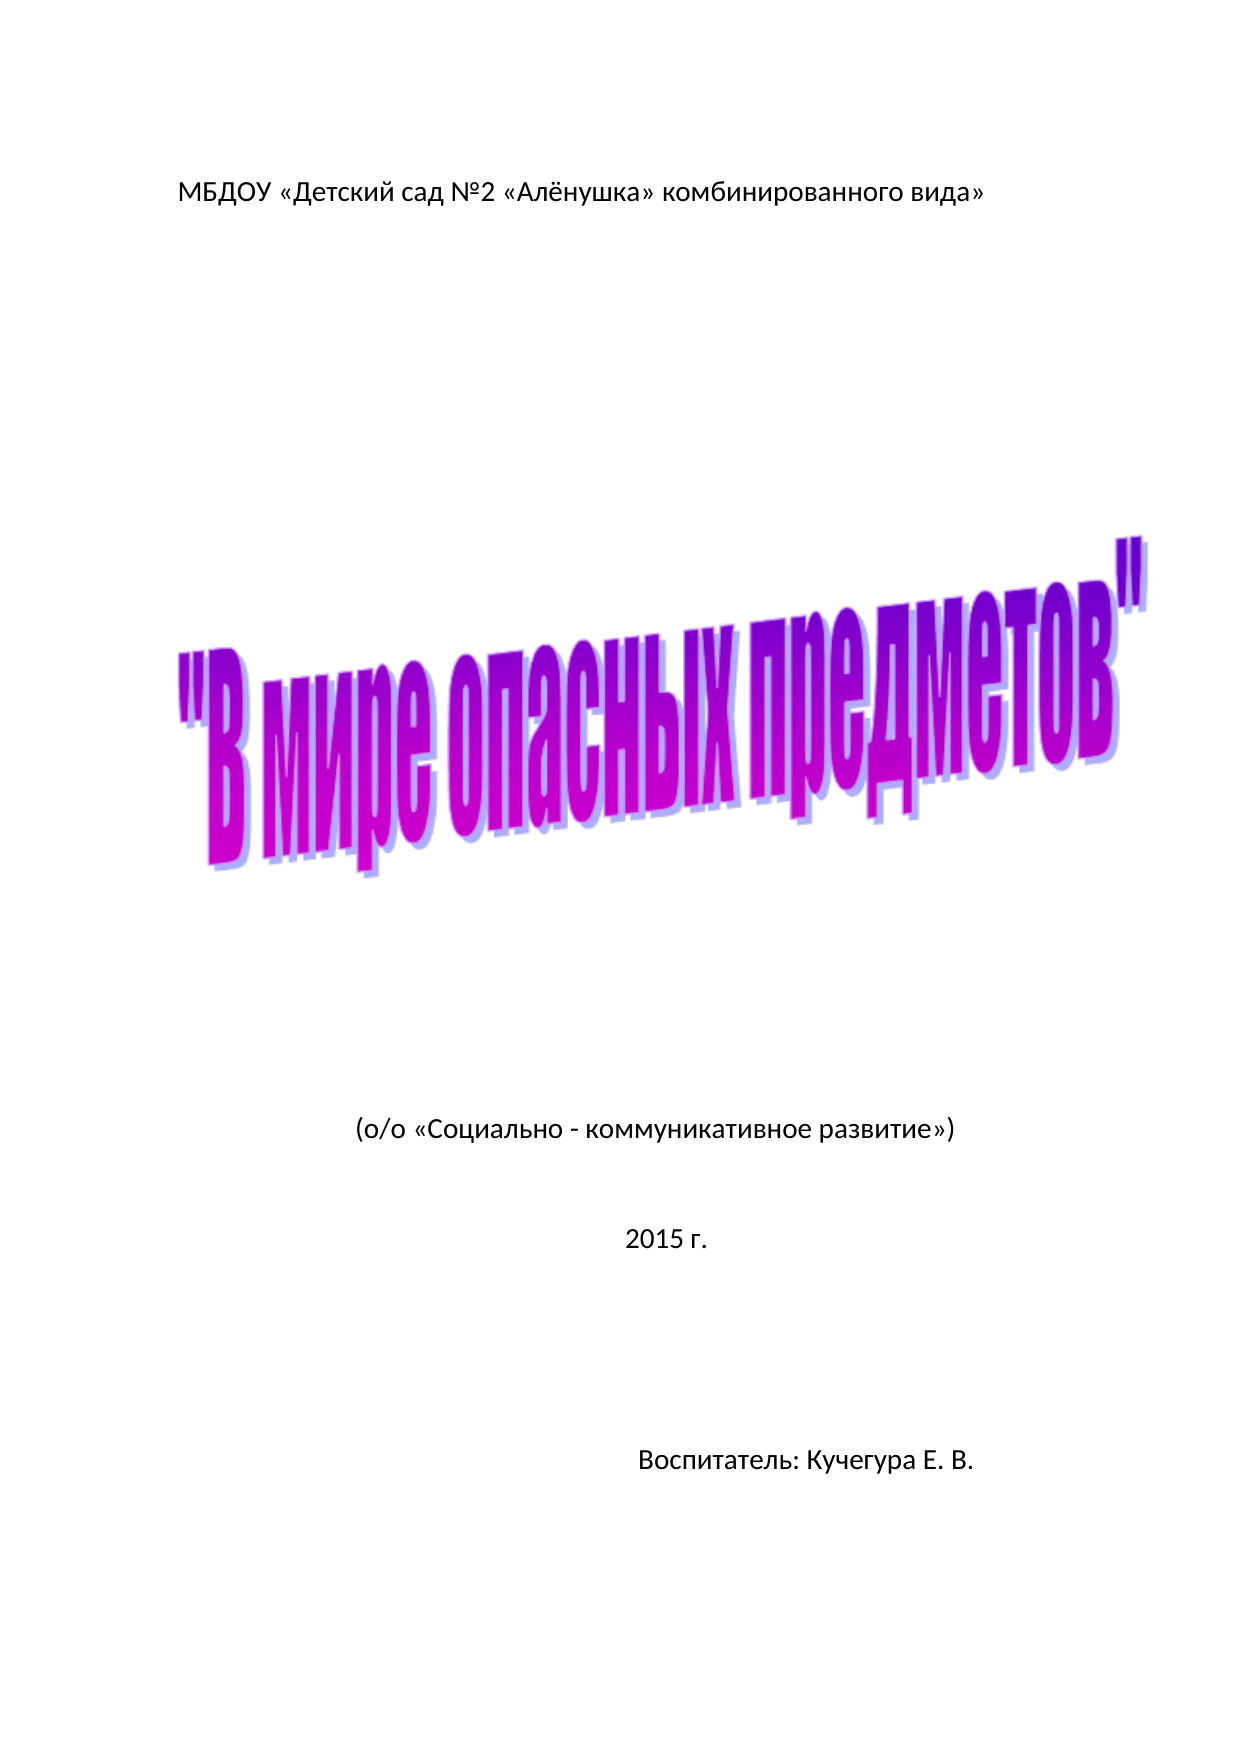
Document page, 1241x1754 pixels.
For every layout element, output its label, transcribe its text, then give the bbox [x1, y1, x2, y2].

picture [177, 534, 1151, 880]
text Воспитатель: Кучегура Е. В. [177, 1441, 1152, 1477]
text (о/о «Социально - коммуникативное развитие») [177, 1110, 1152, 1146]
text МБДОУ «Детский сад №2 «Алёнушка» комбинированного вида» [177, 173, 1152, 209]
text 2015 г. [177, 1221, 1152, 1256]
